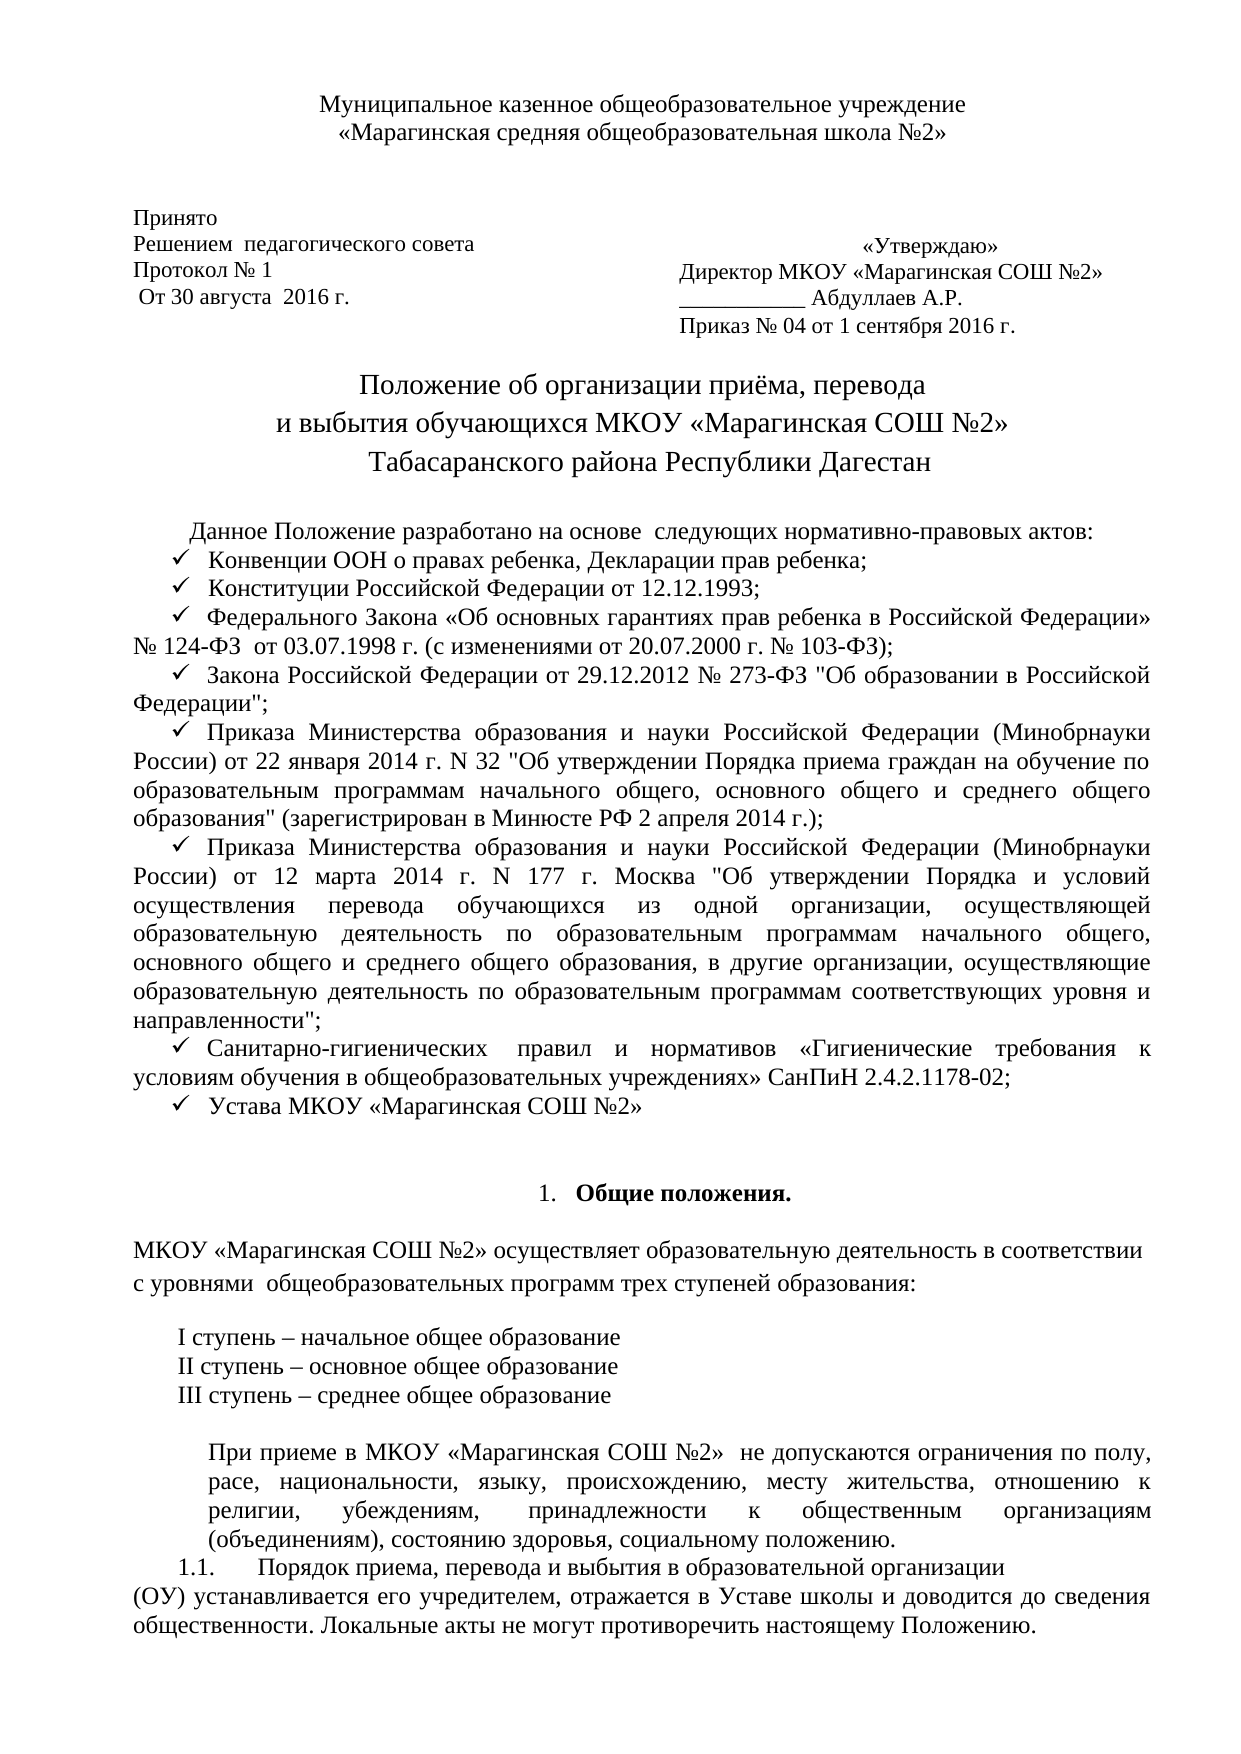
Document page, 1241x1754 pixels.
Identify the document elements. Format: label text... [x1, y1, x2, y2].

text «Марагинская средняя общеобразовательная школа №2» [133, 117, 1152, 146]
list Санитарно-гигиенических правил и нормативов «Гигиенические требования к условиям обучения в общеобразовательных учреждениях» СанПиН 2.4.2.1178-02; [133, 1033, 1152, 1091]
list Федерального Закона «Об основных гарантиях прав ребенка в Российской Федерации» № 124-ФЗ от 03.07.1998 г. (с изменениями от 20.07.2000 г. № 103-ФЗ); [133, 602, 1152, 660]
text и выбытия обучающихся МКОУ «Марагинская СОШ №2» [133, 405, 1152, 439]
text МКОУ «Марагинская СОШ №2» осуществляет образовательную деятельность в соответствии с уровнями общеобразовательных программ трех ступеней образования: [133, 1236, 1152, 1297]
text ___________ Абдуллаев А.Р. [679, 284, 1152, 311]
text Данное Положение разработано на основе следующих нормативно-правовых актов: [133, 516, 1152, 545]
text Протокол № 1 [133, 256, 605, 283]
list Порядок приема, перевода и выбытия в образовательной организации [133, 1552, 1152, 1581]
list Приказа Министерства образования и науки Российской Федерации (Минобрнауки России) от 12 марта 2014 г. N 177 г. Москва "Об утверждении Порядка и условий осуществления перевода обучающихся из одной организации, осуществляющей образовательную деятельность по образовательным программам начального общего, основного общего и среднего общего образования, в другие организации, осуществляющие образовательную деятельность по образовательным программам соответствующих уровня и направленности"; [133, 832, 1152, 1033]
text Решением педагогического совета [133, 230, 605, 256]
text Принято [133, 204, 605, 230]
text Табасаранского района Республики Дагестан [133, 444, 1152, 477]
text (ОУ) устанавливается его учредителем, отражается в Уставе школы и доводится до сведения общественности. Локальные акты не могут противоречить настоящему Положению. [133, 1581, 1152, 1639]
text III ступень – среднее общее образование [133, 1380, 1152, 1409]
text От 30 августа 2016 г. [133, 283, 605, 309]
list Конвенции ООН о правах ребенка, Декларации прав ребенка; [170, 545, 1152, 573]
list Общие положения. [177, 1178, 1152, 1206]
list Конституции Российской Федерации от 12.12.1993; [170, 573, 1152, 602]
list Приказа Министерства образования и науки Российской Федерации (Минобрнауки России) от 22 января 2014 г. N 32 "Об утверждении Порядка приема граждан на обучение по образовательным программам начального общего, основного общего и среднего общего образования" (зарегистрирован в Минюсте РФ 2 апреля 2014 г.); [133, 717, 1152, 832]
text «Утверждаю» [679, 232, 1152, 258]
text II ступень – основное общее образование [133, 1351, 1152, 1380]
text Приказ № 04 от 1 сентября 2016 г. [679, 311, 1152, 339]
list При приеме в МКОУ «Марагинская СОШ №2» не допускаются ограничения по полу, расе, национальности, языку, происхождению, месту жительства, отношению к религии, убеждениям, принадлежности к общественным организациям (объединениям), состоянию здоровья, социальному положению. [208, 1437, 1152, 1552]
list Устава МКОУ «Марагинская СОШ №2» [170, 1091, 1152, 1120]
text Муниципальное казенное общеобразовательное учреждение [133, 89, 1152, 117]
list Закона Российской Федерации от 29.12.2012 № 273-ФЗ "Об образовании в Российской Федерации"; [133, 660, 1152, 717]
text Директор МКОУ «Марагинская СОШ №2» [679, 258, 1152, 284]
text Положение об организации приёма, перевода [133, 367, 1152, 400]
text I ступень – начальное общее образование [133, 1322, 1152, 1351]
